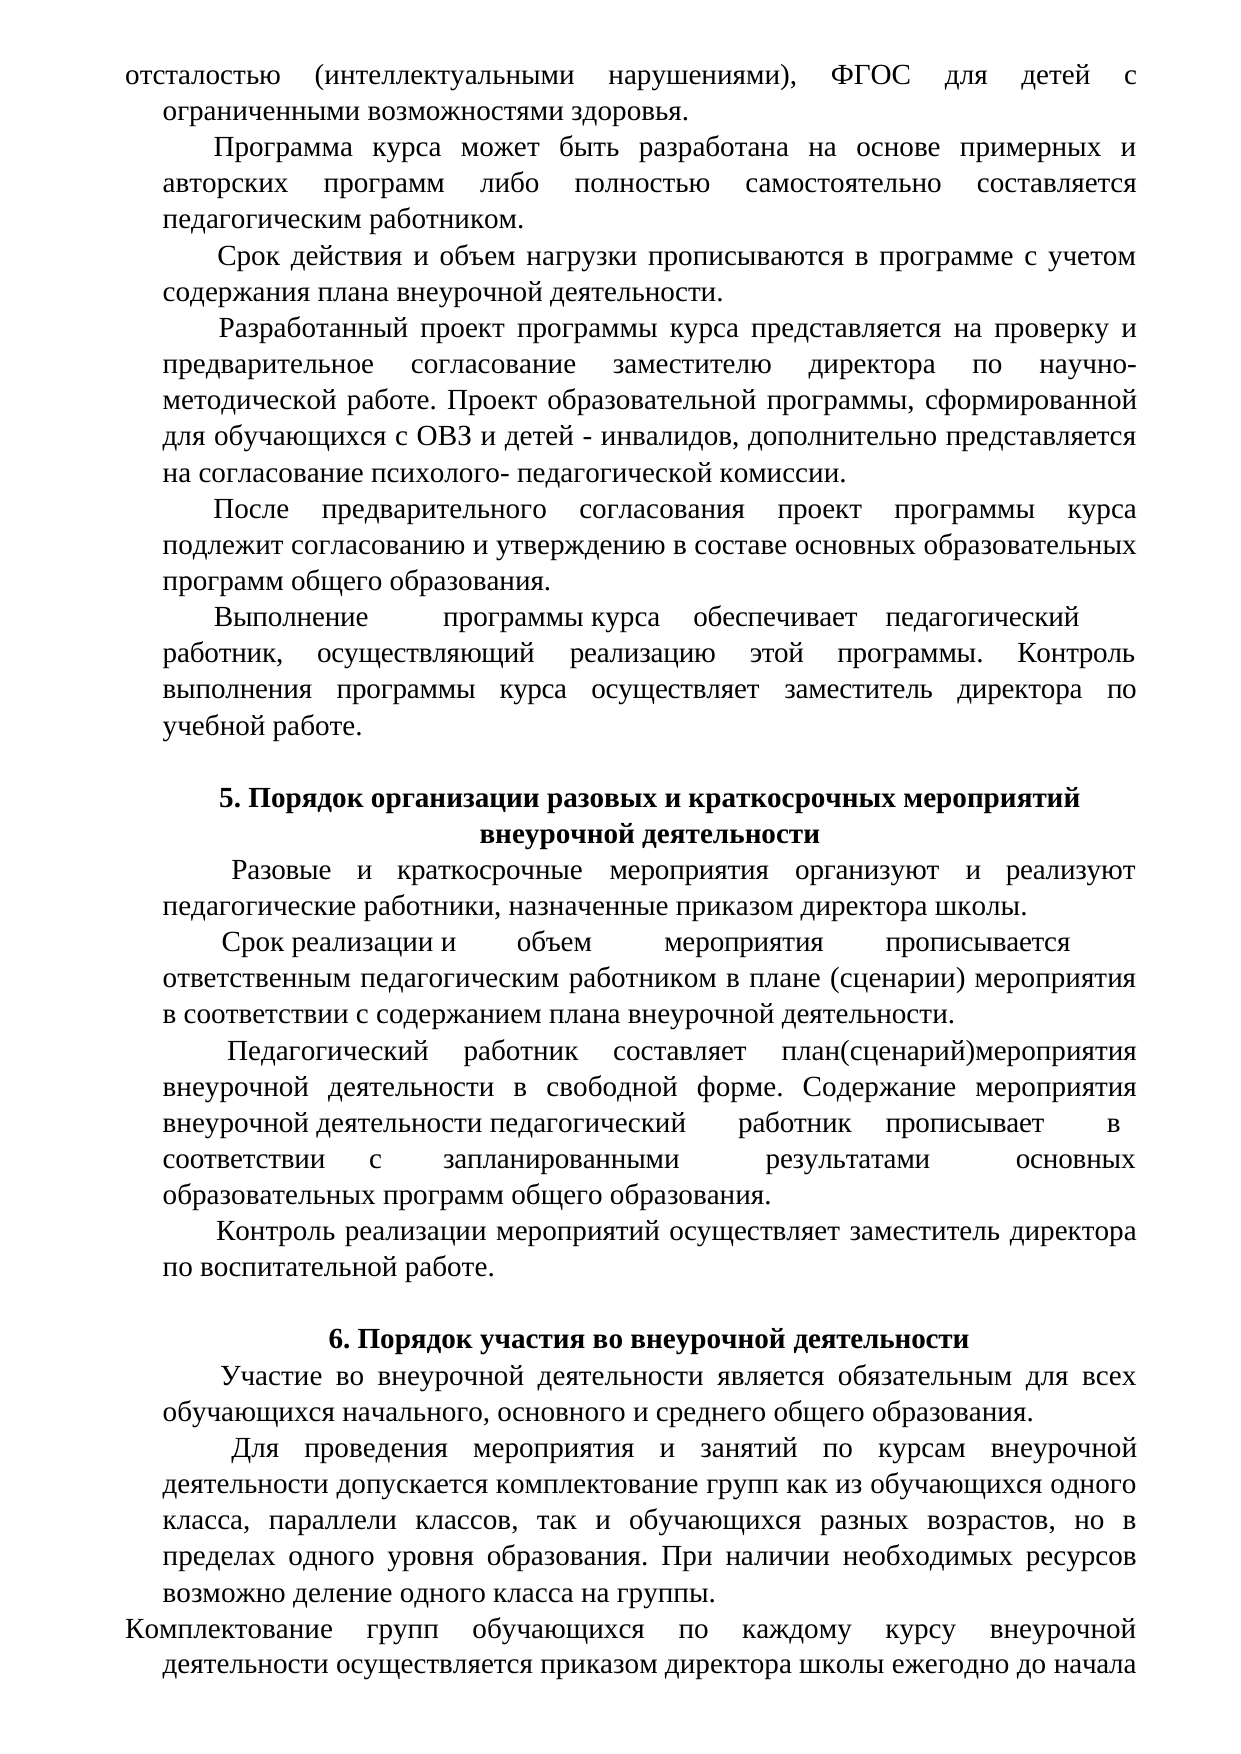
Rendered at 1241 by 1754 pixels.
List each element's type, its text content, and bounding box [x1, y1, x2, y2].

list Разовые и краткосрочные мероприятия организуют и реализуют педагогические работники, назначенные приказом директора школы. [162, 852, 1137, 922]
list После предварительного согласования проект программы курса подлежит согласованию и утверждению в составе основных образовательных программ общего образования. [162, 491, 1137, 597]
list Срок реализации и объем мероприятия прописывается ответственным педагогическим работником в плане (сценарии) мероприятия в соответствии с содержанием плана внеурочной деятельности. [162, 924, 1137, 1030]
list Участие во внеурочной деятельности является обязательным для всех обучающихся начального, основного и среднего общего образования. [162, 1358, 1137, 1427]
list Педагогический работник составляет план(сценарий)мероприятия внеурочной деятельности в свободной форме. Содержание мероприятия внеурочной деятельности педагогический работник прописывает в соответствии с запланированными результатами основных образовательных программ общего образования. [162, 1033, 1137, 1211]
text Программа курса может быть разработана на основе примерных и авторских программ либо полностью самостоятельно составляется педагогическим работником. [162, 129, 1137, 235]
text Комплектование групп обучающихся по каждому курсу внеурочной деятельности осуществляется приказом директора школы ежегодно до начала [125, 1611, 1137, 1680]
text отсталостью (интеллектуальными нарушениями), ФГОС для детей с ограниченными возможностями здоровья. [125, 57, 1138, 127]
list Порядок организации разовых и краткосрочных мероприятий внеурочной деятельности [219, 780, 1081, 849]
list Разработанный проект программы курса представляется на проверку и предварительное согласование заместителю директора по научно- методической работе. Проект образовательной программы, сформированной для обучающихся с ОВЗ и детей - инвалидов, дополнительно представляется на согласование психолого- педагогической комиссии. [162, 310, 1138, 488]
list Срок действия и объем нагрузки прописываются в программе с учетом содержания плана внеурочной деятельности. [162, 238, 1137, 307]
list Контроль реализации мероприятий осуществляет заместитель директора по воспитательной работе. [162, 1213, 1137, 1283]
list Выполнение программы курса обеспечивает педагогический работник, осуществляющий реализацию этой программы. Контроль выполнения программы курса осуществляет заместитель директора по учебной работе. [162, 599, 1137, 741]
list Порядок участия во внеурочной деятельности [328, 1321, 1166, 1355]
list Для проведения мероприятия и занятий по курсам внеурочной деятельности допускается комплектование групп как из обучающихся одного класса, параллели классов, так и обучающихся разных возрастов, но в пределах одного уровня образования. При наличии необходимых ресурсов возможно деление одного класса на группы. [162, 1430, 1138, 1608]
